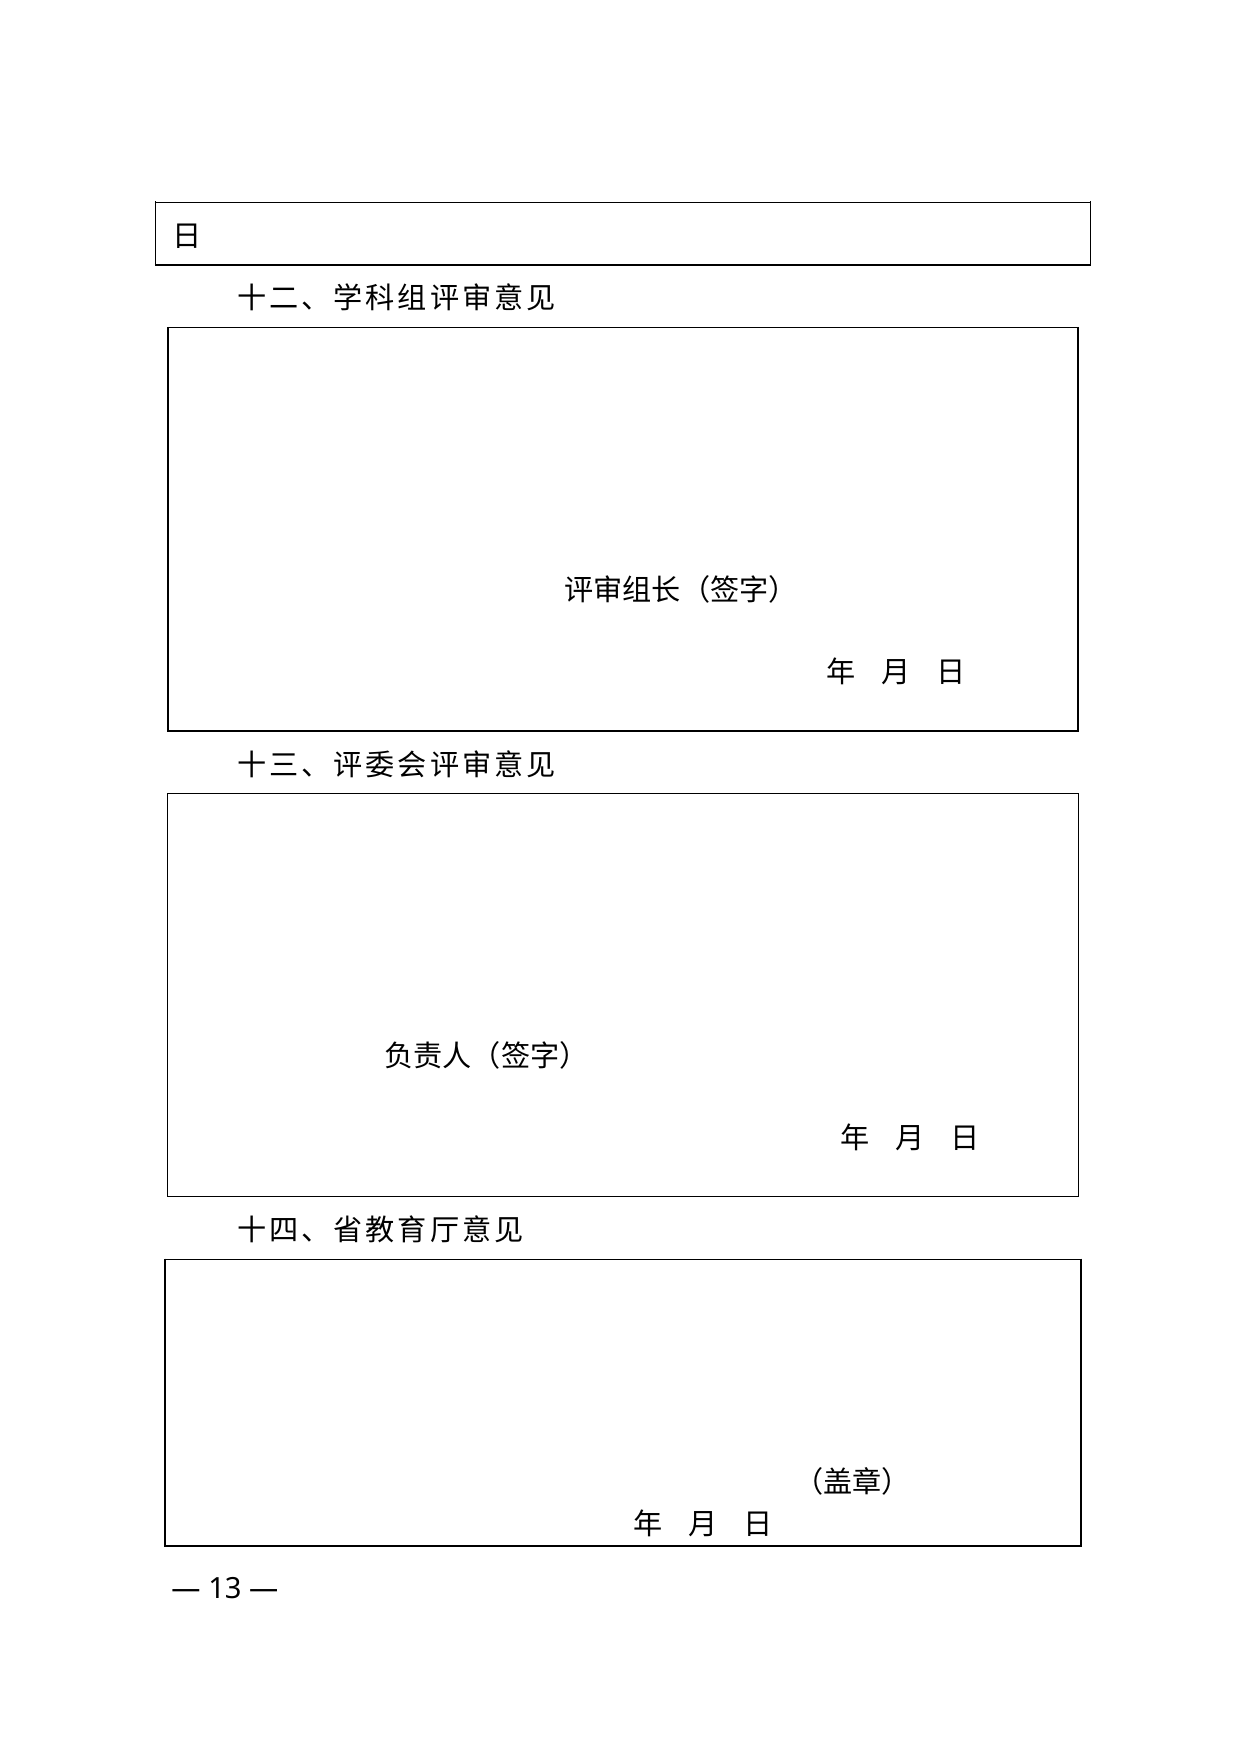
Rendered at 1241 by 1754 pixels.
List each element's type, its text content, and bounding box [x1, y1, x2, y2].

table_header （盖章） 年 月 日 [166, 1260, 1080, 1545]
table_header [156, 203, 1090, 264]
table_header 评审组长（签字） 年 月 日 [169, 328, 1077, 730]
text 十二、学科组评审意见 [172, 266, 1074, 327]
table_header 负责人（签字） 年 月 日 [168, 794, 1078, 1196]
text 十三、评委会评审意见 [172, 732, 1074, 793]
text 十四、省教育厅意见 [172, 1197, 1074, 1258]
